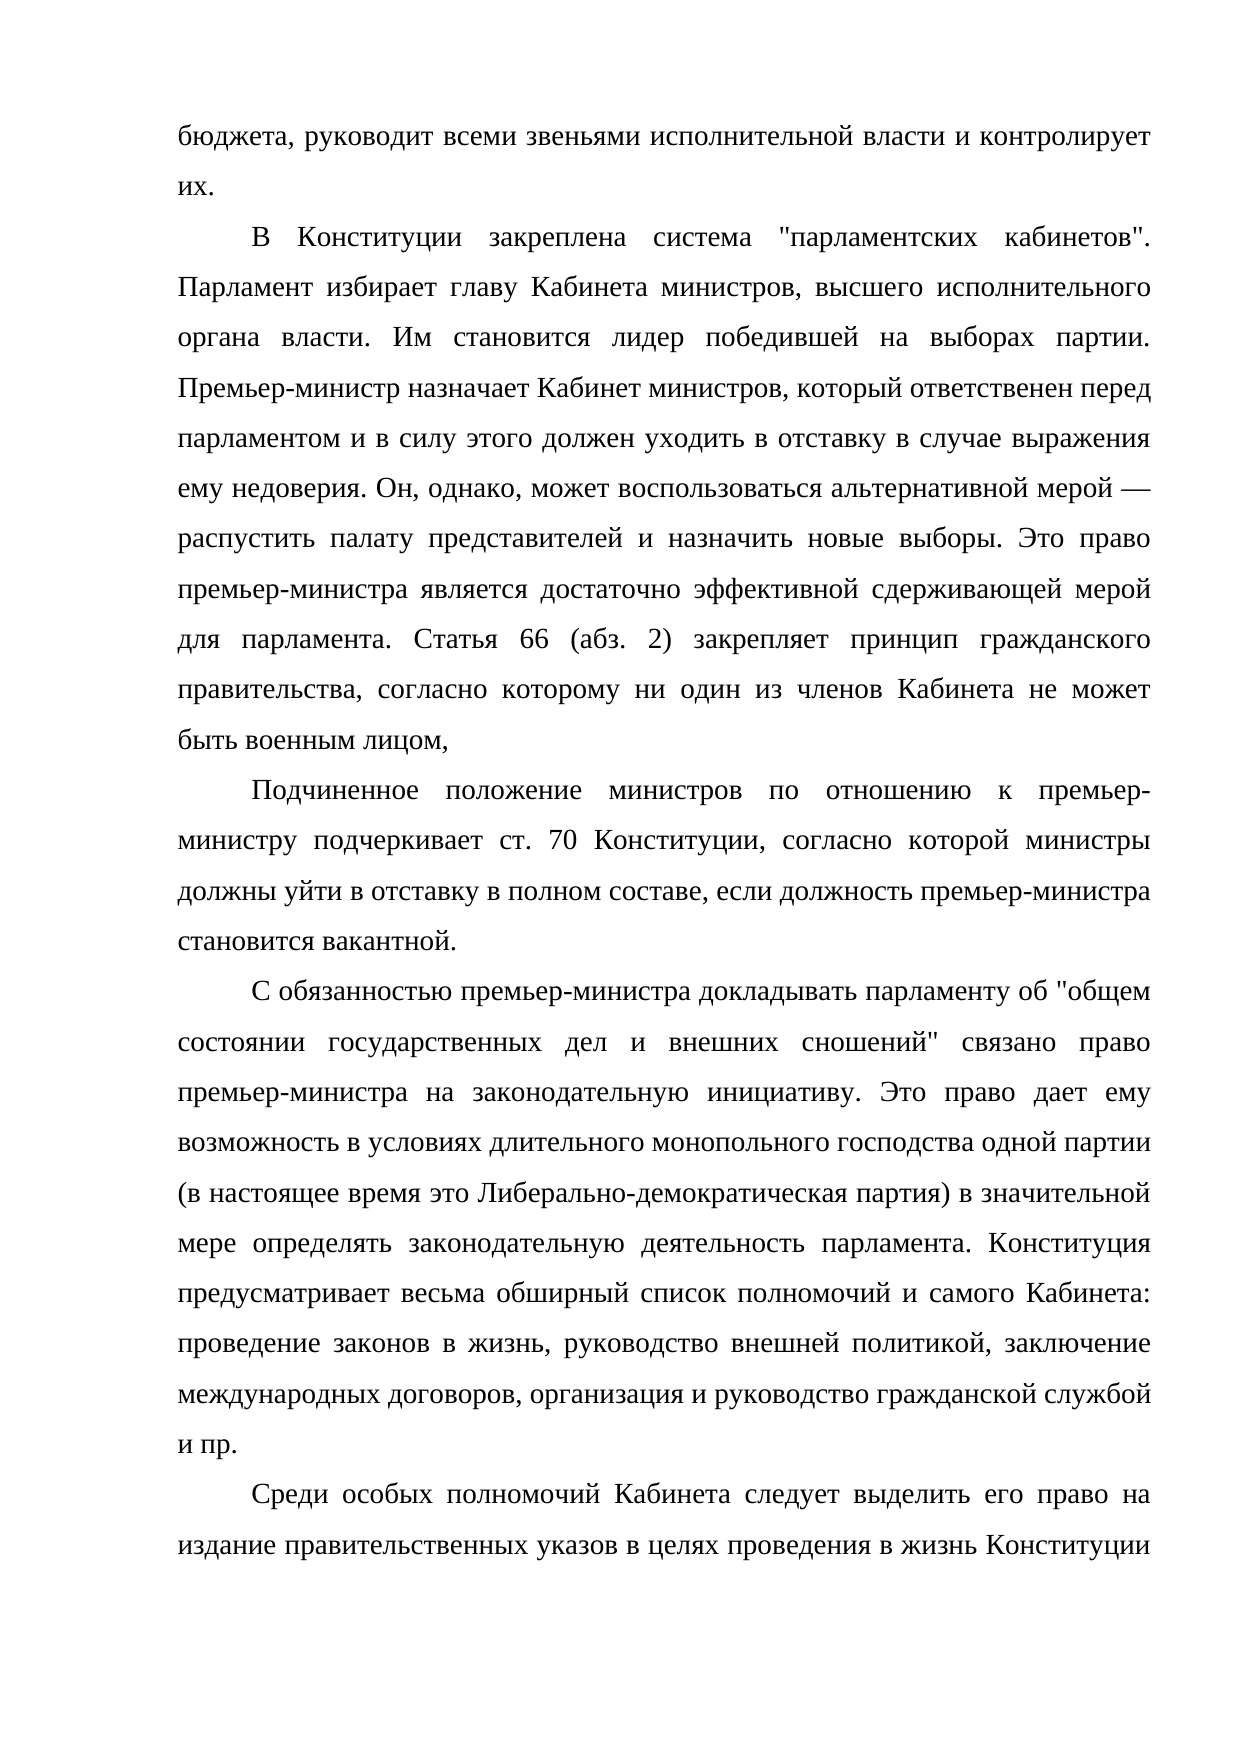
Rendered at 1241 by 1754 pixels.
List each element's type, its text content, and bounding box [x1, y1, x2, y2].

text В Конституции закреплена система "парламентских кабинетов". Парламент избирает главу Кабинета министров, высшего исполнительного органа власти. Им становится лидер победившей на выборах партии. Премьер-министр назначает Кабинет министров, который ответственен перед парламентом и в силу этого должен уходить в отставку в случае выражения ему недоверия. Он, однако, может воспользоваться альтернативной мерой — распустить палату представителей и назначить новые выборы. Это право премьер-министра является достаточно эффективной сдерживающей мерой для парламента. Статья 66 (абз. 2) закрепляет принцип гражданского правительства, согласно которому ни один из членов Кабинета не может быть военным лицом, [177, 219, 1152, 755]
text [177, 118, 1152, 202]
text Подчиненное положение министров по отношению к премьер-министру подчеркивает ст. 70 Конституции, согласно которой министры должны уйти в отставку в полном составе, если должность премьер-министра становится вакантной. [177, 772, 1152, 957]
text С обязанностью премьер-министра докладывать парламенту об "общем состоянии государственных дел и внешних сношений" связано право премьер-министра на законодательную инициативу. Это право дает ему возможность в условиях длительного монопольного господства одной партии (в настоящее время это Либерально-демократическая партия) в значительной мере определять законодательную деятельность парламента. Конституция предусматривает весьма обширный список полномочий и самого Кабинета: проведение законов в жизнь, руководство внешней политикой, заключение международных договоров, организация и руководство гражданской службой и пр. [177, 973, 1152, 1460]
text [177, 1477, 1152, 1560]
